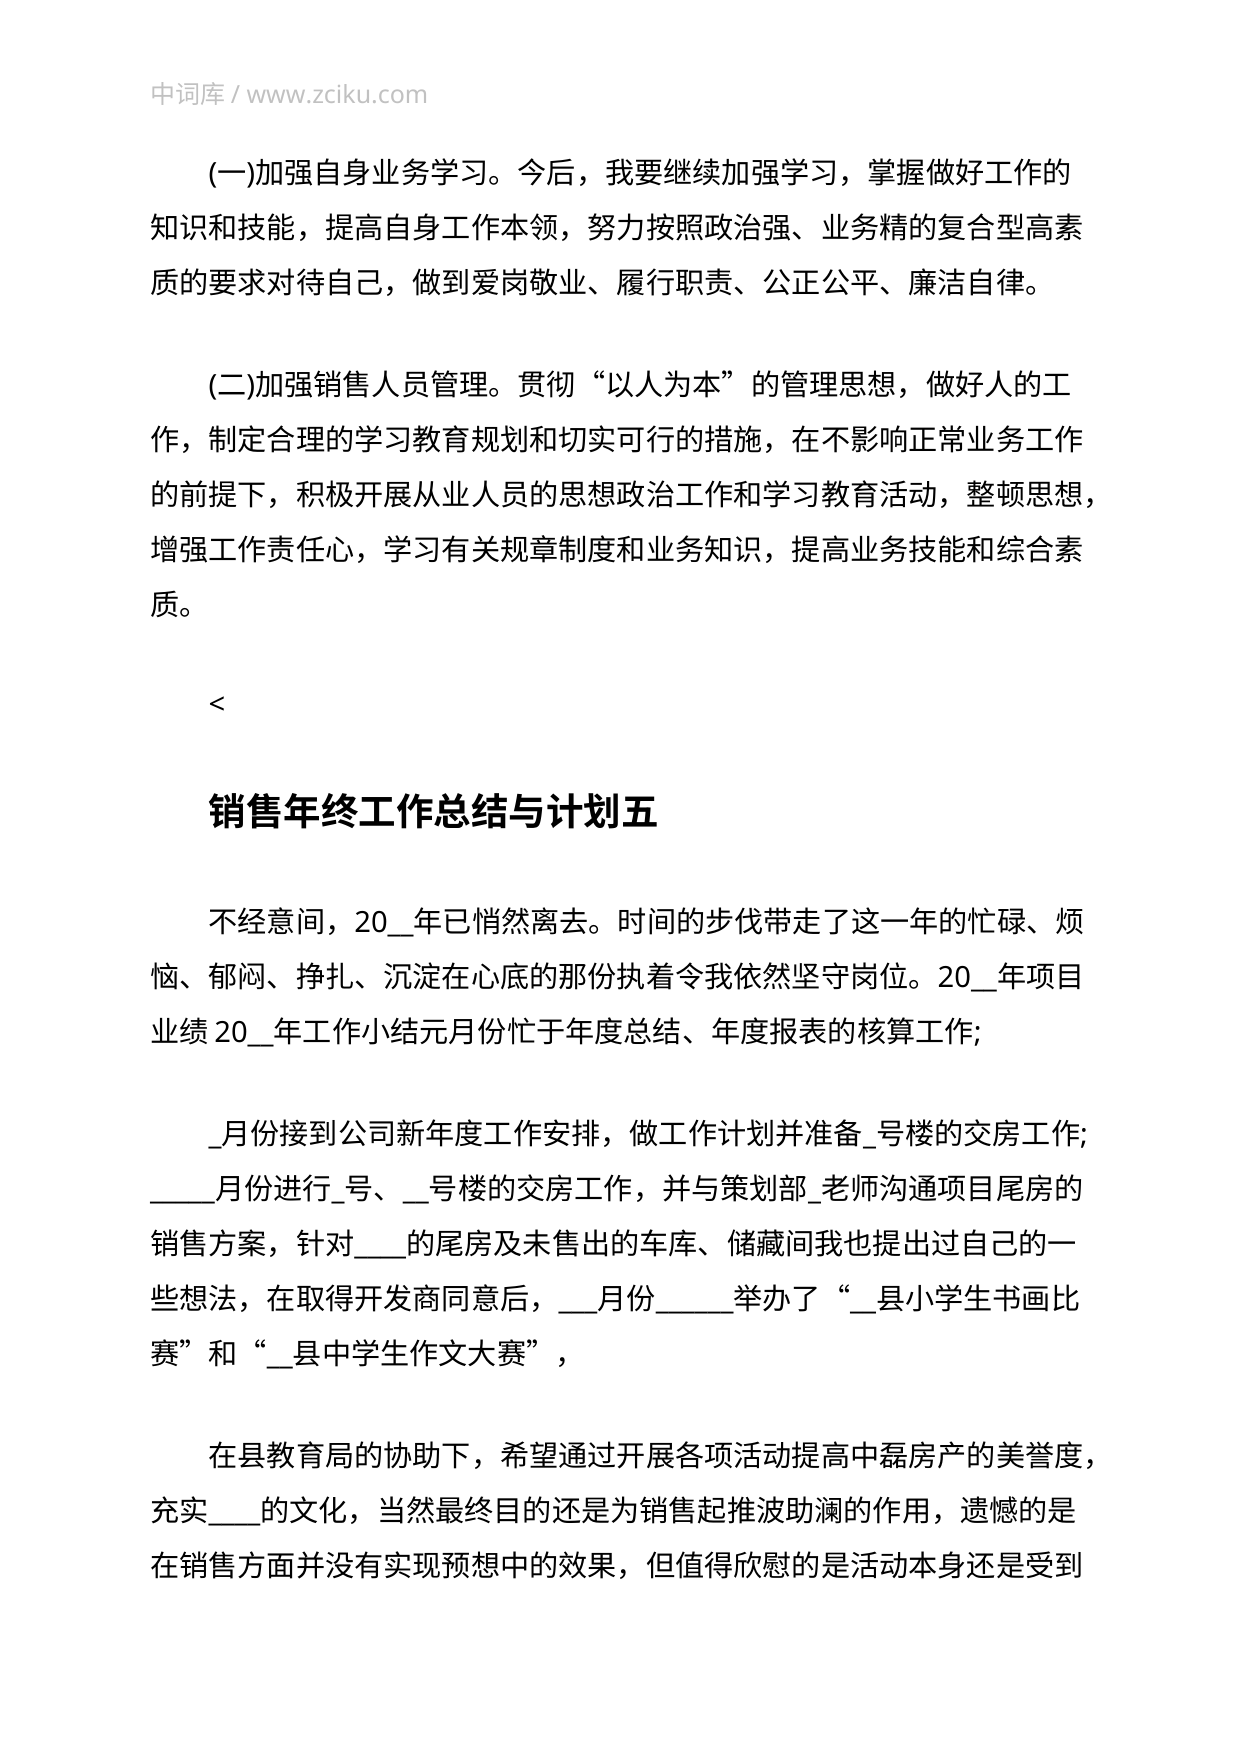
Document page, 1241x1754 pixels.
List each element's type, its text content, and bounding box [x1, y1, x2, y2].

text _月份接到公司新年度工作安排，做工作计划并准备_号楼的交房工作;_____月份进行_号、__号楼的交房工作，并与策划部_老师沟通项目尾房的销售方案，针对____的尾房及未售出的车库、储藏间我也提出过自己的一些想法，在取得开发商同意后，___月份______举办了“__县小学生书画比赛”和“__县中学生作文大赛”， [150, 1111, 1090, 1373]
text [150, 1433, 1090, 1585]
text (一)加强自身业务学习。今后，我要继续加强学习，掌握做好工作的知识和技能，提高自身工作本领，努力按照政治强、业务精的复合型高素质的要求对待自己，做到爱岗敬业、履行职责、公正公平、廉洁自律。 [150, 150, 1090, 302]
text (二)加强销售人员管理。贯彻“以人为本”的管理思想，做好人的工作，制定合理的学习教育规划和切实可行的措施，在不影响正常业务工作的前提下，积极开展从业人员的思想政治工作和学习教育活动，整顿思想，增强工作责任心，学习有关规章制度和业务知识，提高业务技能和综合素质。 [150, 362, 1090, 624]
text 不经意间，20__年已悄然离去。时间的步伐带走了这一年的忙碌、烦恼、郁闷、挣扎、沉淀在心底的那份执着令我依然坚守岗位。20__年项目业绩20__年工作小结元月份忙于年度总结、年度报表的核算工作; [150, 899, 1090, 1051]
text < [150, 683, 1090, 723]
text 销售年终工作总结与计划五 [150, 782, 1090, 836]
